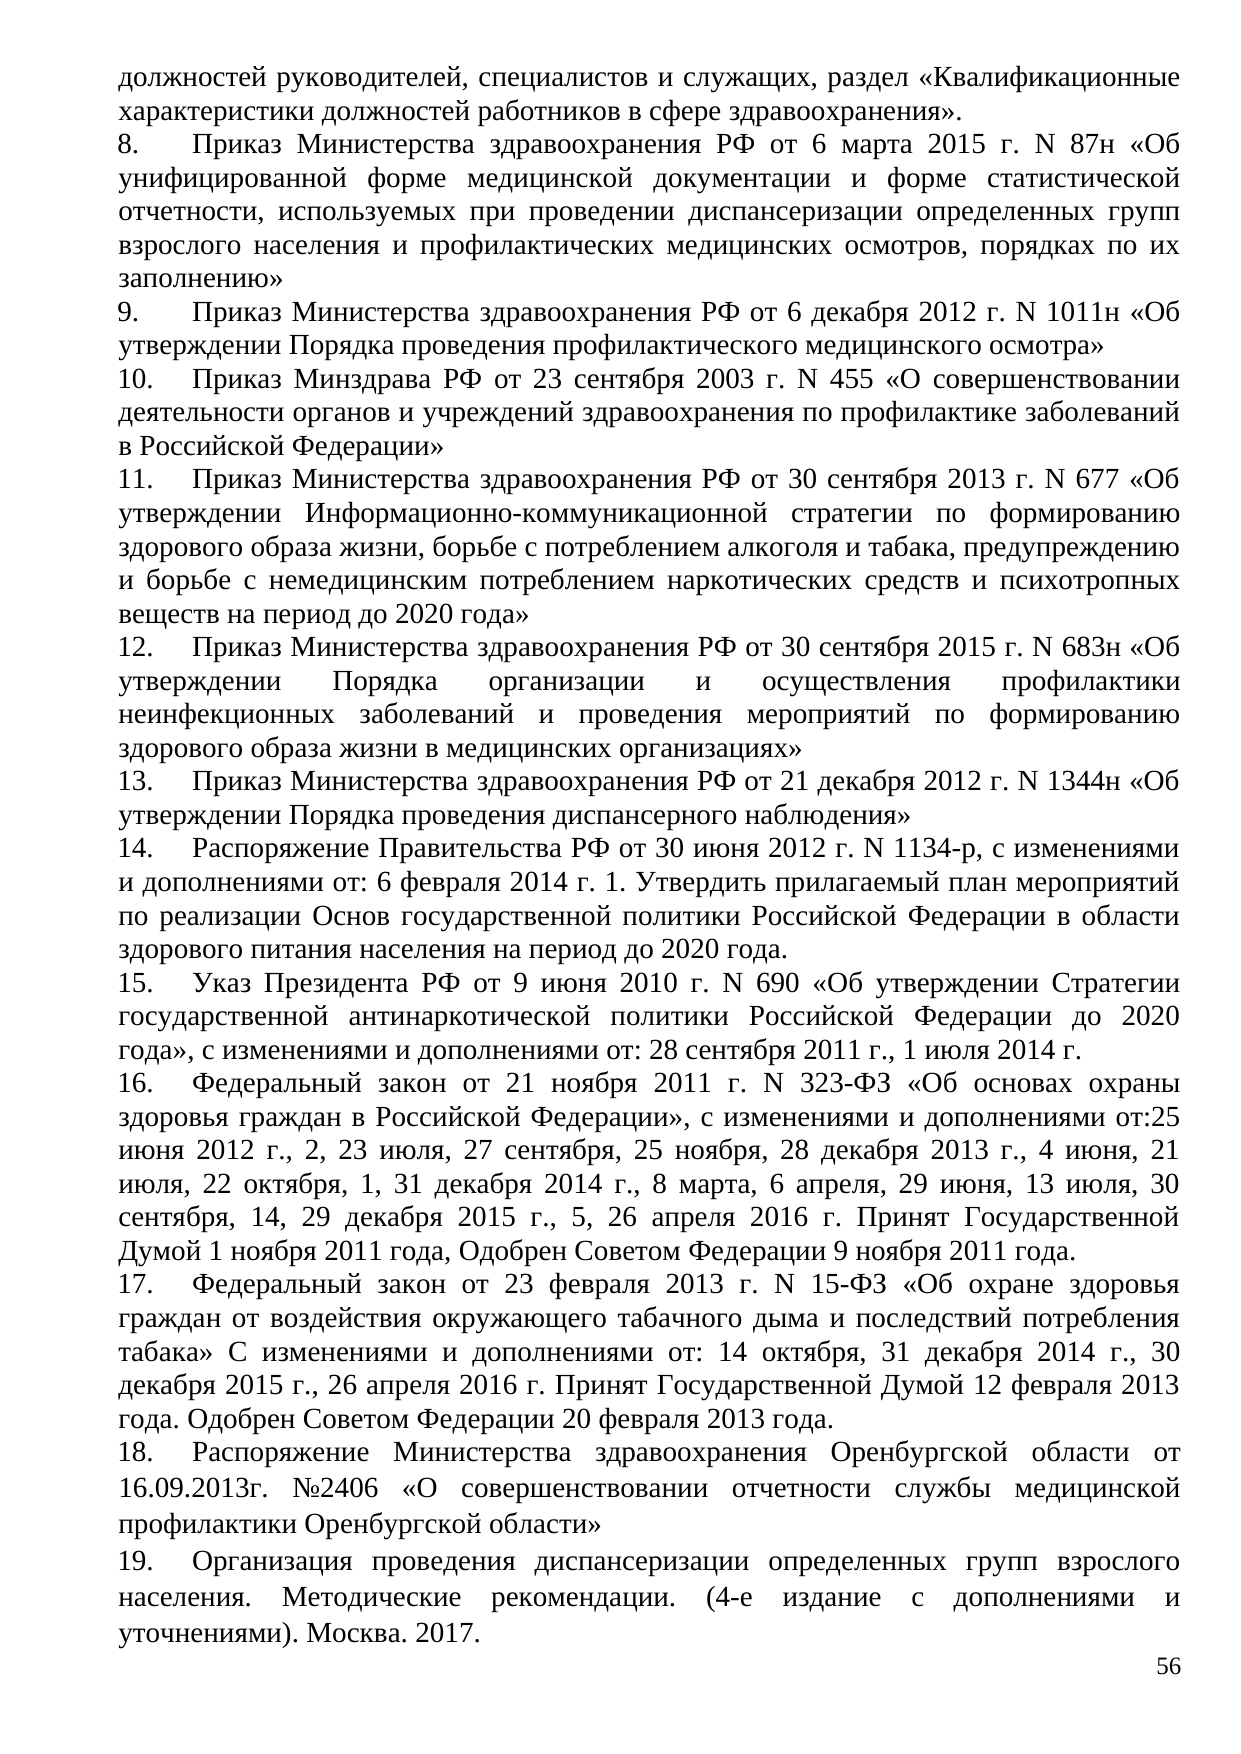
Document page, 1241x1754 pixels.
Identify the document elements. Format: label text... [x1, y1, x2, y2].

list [117, 59, 1181, 126]
list Организация проведения диспансеризации определенных групп взрослого населения. Методические рекомендации. (4-е издание с дополнениями и уточнениями). Москва. 2017. [117, 1543, 1181, 1648]
list Распоряжение Правительства РФ от 30 июня 2012 г. N 1134-р, с изменениями и дополнениями от: 6 февраля 2014 г. 1. Утвердить прилагаемый план мероприятий по реализации Основ государственной политики Российской Федерации в области здорового питания населения на период до 2020 года. [117, 831, 1181, 965]
list Приказ Министерства здравоохранения РФ от 30 сентября 2015 г. N 683н «Об утверждении Порядка организации и осуществления профилактики неинфекционных заболеваний и проведения мероприятий по формированию здорового образа жизни в медицинских организациях» [117, 629, 1181, 763]
list Федеральный закон от 21 ноября 2011 г. N 323-ФЗ «Об основах охраны здоровья граждан в Российской Федерации», с изменениями и дополнениями от:25 июня 2012 г., 2, 23 июля, 27 сентября, 25 ноября, 28 декабря 2013 г., 4 июня, 21 июля, 22 октября, 1, 31 декабря 2014 г., 8 марта, 6 апреля, 29 июня, 13 июля, 30 сентября, 14, 29 декабря 2015 г., 5, 26 апреля 2016 г. Принят Государственной Думой 1 ноября 2011 года, Одобрен Советом Федерации 9 ноября 2011 года. [117, 1065, 1181, 1267]
list Федеральный закон от 23 февраля 2013 г. N 15-ФЗ «Об охране здоровья граждан от воздействия окружающего табачного дыма и последствий потребления табака» С изменениями и дополнениями от: 14 октября, 31 декабря 2014 г., 30 декабря 2015 г., 26 апреля 2016 г. Принят Государственной Думой 12 февраля 2013 года. Одобрен Советом Федерации 20 февраля 2013 года. [117, 1267, 1181, 1434]
list Приказ Министерства здравоохранения РФ от 30 сентября 2013 г. N 677 «Об утверждении Информационно-коммуникационной стратегии по формированию здорового образа жизни, борьбе с потреблением алкоголя и табака, предупреждению и борьбе с немедицинским потреблением наркотических средств и психотропных веществ на период до 2020 года» [117, 462, 1181, 629]
list Приказ Министерства здравоохранения РФ от 6 декабря 2012 г. N 1011н «Об утверждении Порядка проведения профилактического медицинского осмотра» [117, 294, 1181, 361]
list Приказ Министерства здравоохранения РФ от 21 декабря 2012 г. N 1344н «Об утверждении Порядка проведения диспансерного наблюдения» [117, 763, 1181, 831]
list Приказ Минздрава РФ от 23 сентября 2003 г. N 455 «О совершенствовании деятельности органов и учреждений здравоохранения по профилактике заболеваний в Российской Федерации» [117, 361, 1181, 462]
list Указ Президента РФ от 9 июня 2010 г. N 690 «Об утверждении Стратегии государственной антинаркотической политики Российской Федерации до 2020 года», с изменениями и дополнениями от: 28 сентября 2011 г., 1 июля 2014 г. [117, 965, 1181, 1065]
list Приказ Министерства здравоохранения РФ от 6 марта 2015 г. N 87н «Об унифицированной форме медицинской документации и форме статистической отчетности, используемых при проведении диспансеризации определенных групп взрослого населения и профилактических медицинских осмотров, порядках по их заполнению» [117, 126, 1181, 294]
list Распоряжение Министерства здравоохранения Оренбургской области от 16.09.2013г. №2406 «О совершенствовании отчетности службы медицинской профилактики Оренбургской области» [117, 1434, 1181, 1540]
